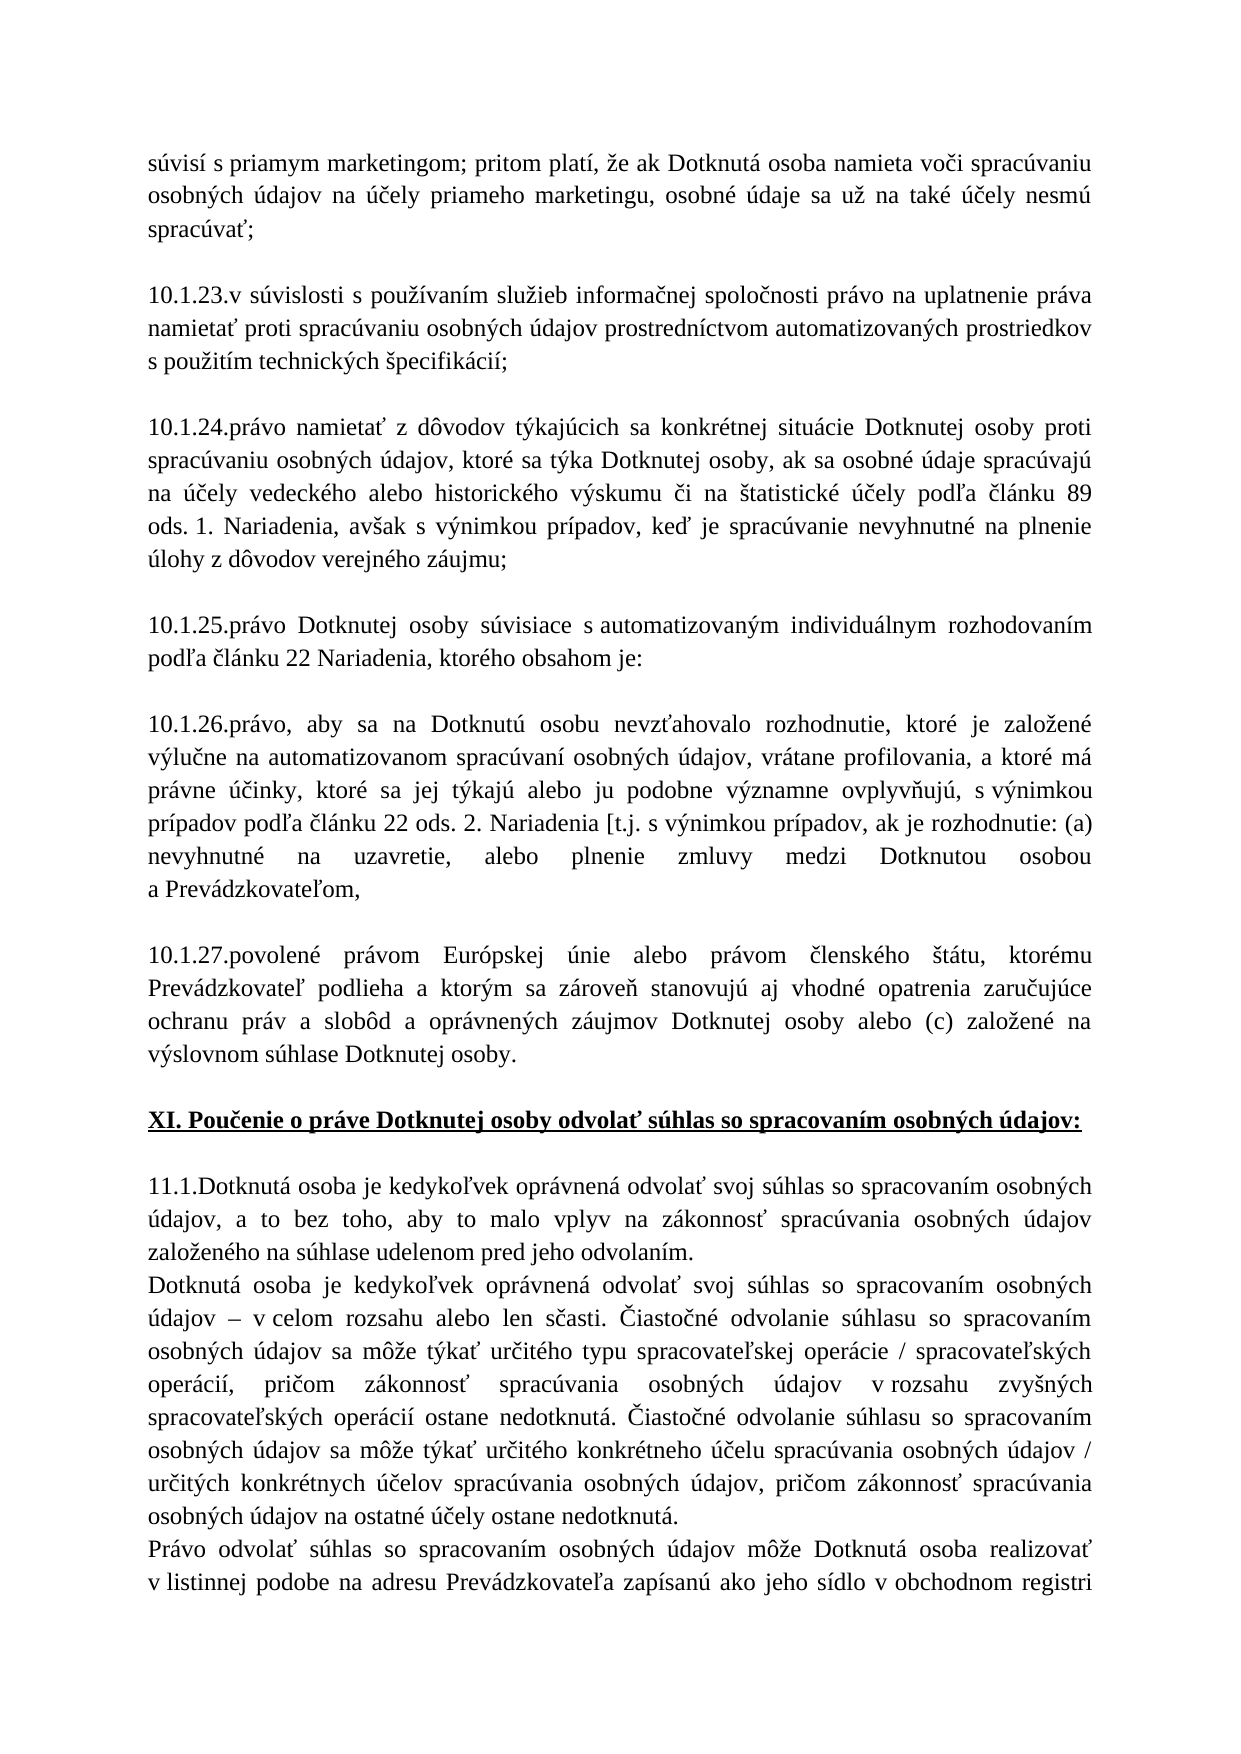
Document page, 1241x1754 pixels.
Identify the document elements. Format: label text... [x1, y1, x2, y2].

text 11.1.Dotknutá osoba je kedykoľvek oprávnená odvolať svoj súhlas so spracovaním osobných údajov, a to bez toho, aby to malo vplyv na zákonnosť spracúvania osobných údajov založeného na súhlase udelenom pred jeho odvolaním. [148, 1171, 1093, 1266]
text 10.1.25.právo Dotknutej osoby súvisiace s automatizovaným individuálnym rozhodovaním podľa článku 22 Nariadenia, ktorého obsahom je: [148, 610, 1093, 672]
text 10.1.26.právo, aby sa na Dotknutú osobu nevzťahovalo rozhodnutie, ktoré je založené výlučne na automatizovanom spracúvaní osobných údajov, vrátane profilovania, a ktoré má právne účinky, ktoré sa jej týkajú alebo ju podobne významne ovplyvňujú, s výnimkou prípadov podľa článku 22 ods. 2. Nariadenia [t.j. s výnimkou prípadov, ak je rozhodnutie: (a) nevyhnutné na uzavretie, alebo plnenie zmluvy medzi Dotknutou osobou a Prevádzkovateľom, [148, 709, 1093, 903]
text XI. Poučenie o práve Dotknutej osoby odvolať súhlas so spracovaním osobných údajov: [148, 1105, 1093, 1134]
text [148, 148, 1093, 242]
text 10.1.23.v súvislosti s používaním služieb informačnej spoločnosti právo na uplatnenie práva namietať proti spracúvaniu osobných údajov prostredníctvom automatizovaných prostriedkov s použitím technických špecifikácií; [148, 280, 1093, 374]
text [148, 1534, 1093, 1596]
text Dotknutá osoba je kedykoľvek oprávnená odvolať svoj súhlas so spracovaním osobných údajov – v celom rozsahu alebo len sčasti. Čiastočné odvolanie súhlasu so spracovaním osobných údajov sa môže týkať určitého typu spracovateľskej operácie / spracovateľských operácií, pričom zákonnosť spracúvania osobných údajov v rozsahu zvyšných spracovateľských operácií ostane nedotknutá. Čiastočné odvolanie súhlasu so spracovaním osobných údajov sa môže týkať určitého konkrétneho účelu spracúvania osobných údajov / určitých konkrétnych účelov spracúvania osobných údajov, pričom zákonnosť spracúvania osobných údajov na ostatné účely ostane nedotknutá. [148, 1270, 1093, 1530]
text 10.1.24.právo namietať z dôvodov týkajúcich sa konkrétnej situácie Dotknutej osoby proti spracúvaniu osobných údajov, ktoré sa týka Dotknutej osoby, ak sa osobné údaje spracúvajú na účely vedeckého alebo historického výskumu či na štatistické účely podľa článku 89 ods. 1. Nariadenia, avšak s výnimkou prípadov, keď je spracúvanie nevyhnutné na plnenie úlohy z dôvodov verejného záujmu; [148, 412, 1093, 573]
text 10.1.27.povolené právom Európskej únie alebo právom členského štátu, ktorému Prevádzkovateľ podlieha a ktorým sa zároveň stanovujú aj vhodné opatrenia zaručujúce ochranu práv a slobôd a oprávnených záujmov Dotknutej osoby alebo (c) založené na výslovnom súhlase Dotknutej osoby. [148, 940, 1093, 1068]
